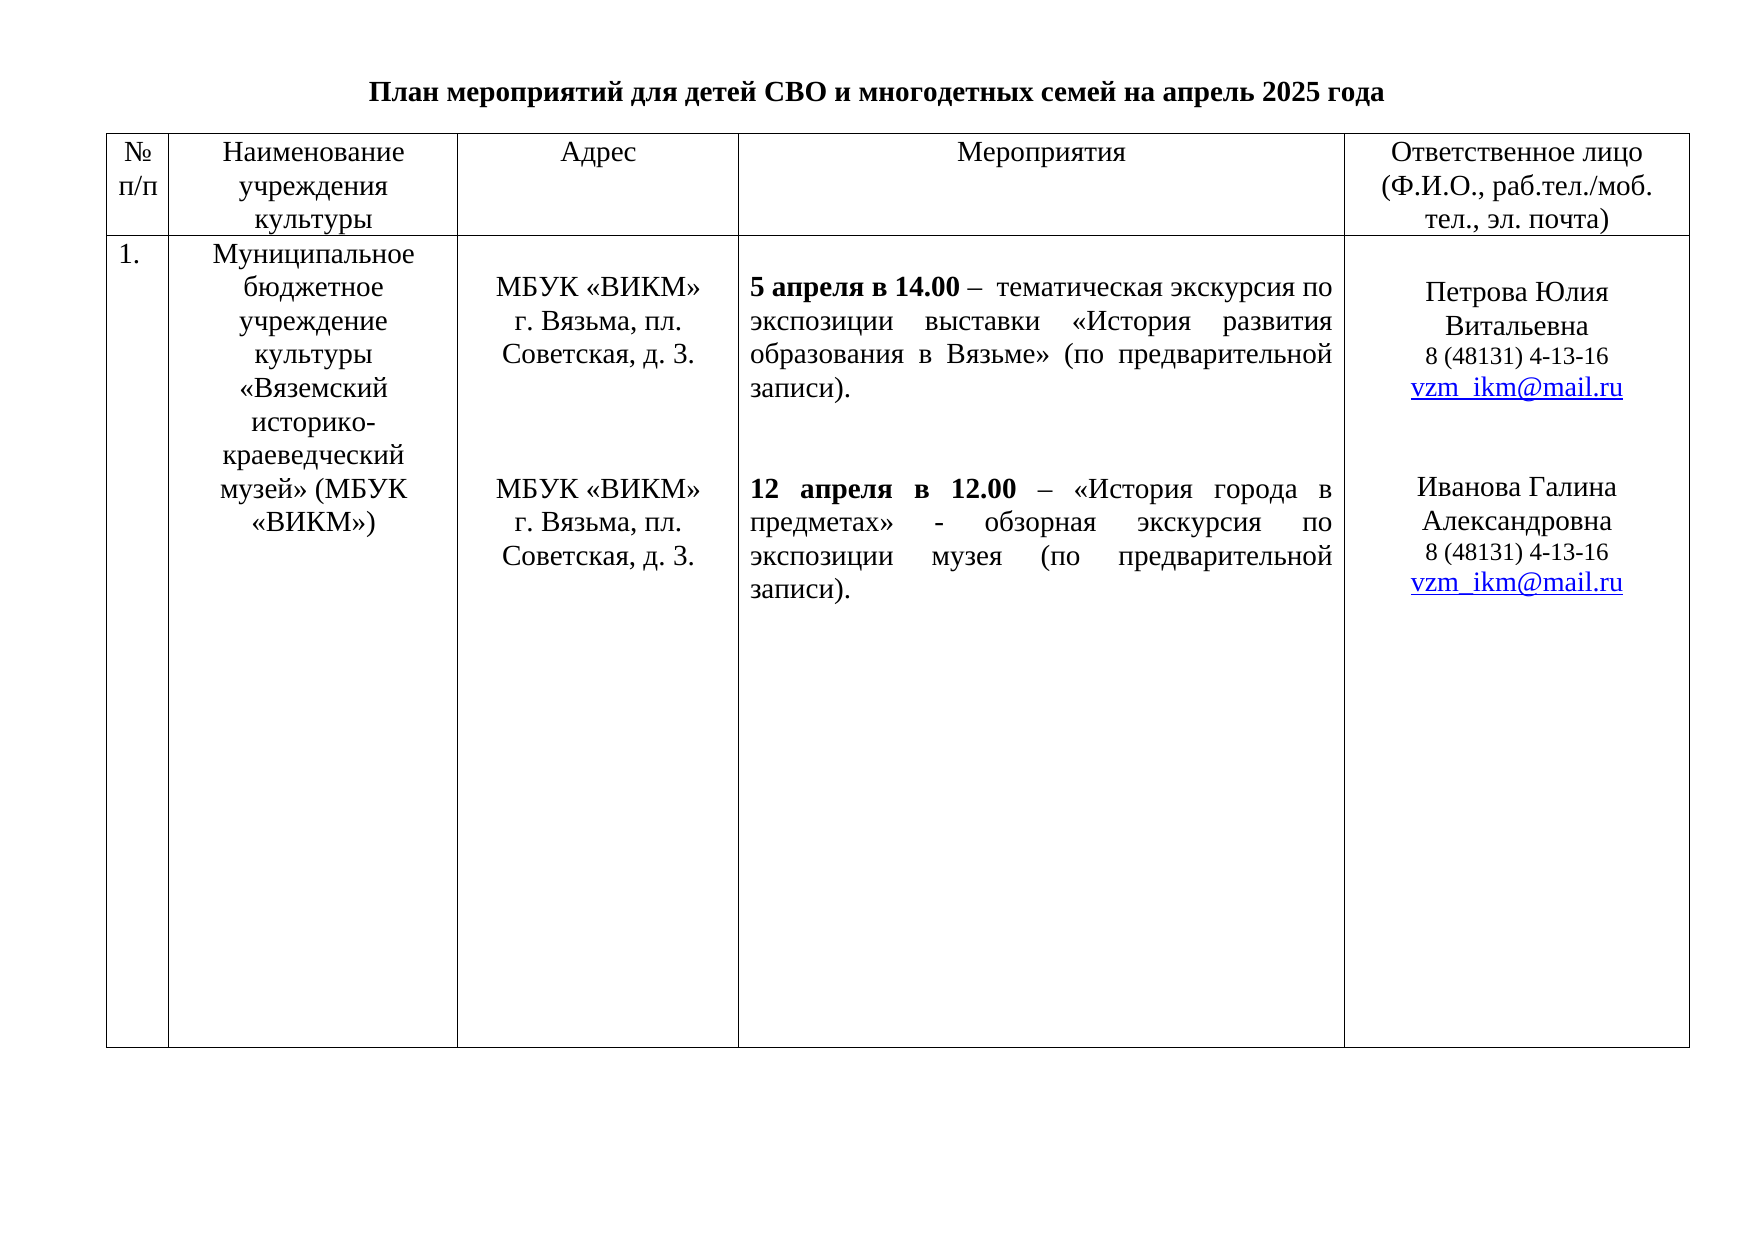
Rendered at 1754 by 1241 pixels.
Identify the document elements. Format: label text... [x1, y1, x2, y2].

table_cell 5 апреля в 14.00 – тематическая экскурсия по экспозиции выставки «История развития образования в Вязьме» (по предварительной записи). 12 апреля в 12.00 – «История города в предметах» - обзорная экскурсия по экспозиции музея (по предварительной записи). [739, 236, 1344, 1047]
table_cell МБУК «ВИКМ» г. Вязьма, пл. Советская, д. 3. МБУК «ВИКМ» г. Вязьма, пл. Советская, д. 3. [458, 236, 738, 1047]
table_header Адрес [458, 134, 738, 235]
text План мероприятий для детей СВО и многодетных семей на апрель 2025 года [118, 74, 1636, 107]
table_header № п/п [107, 134, 168, 235]
table_header Наименование учреждения культуры [169, 134, 457, 235]
table_cell 1 [107, 236, 168, 1047]
table_cell Петрова Юлия Витальевна 8 (48131) 4-13-16 vzm_ikm@mail.ru Иванова Галина Александровна 8 (48131) 4-13-16 vzm_ikm@mail.ru [1345, 236, 1689, 1047]
table_cell Муниципальное бюджетное учреждение культуры «Вяземский историко-краеведческий музей» (МБУК «ВИКМ») [169, 236, 457, 1047]
table_header Мероприятия [739, 134, 1344, 235]
table_header Ответственное лицо (Ф.И.О., раб.тел./моб. тел., эл. почта) [1345, 134, 1689, 235]
